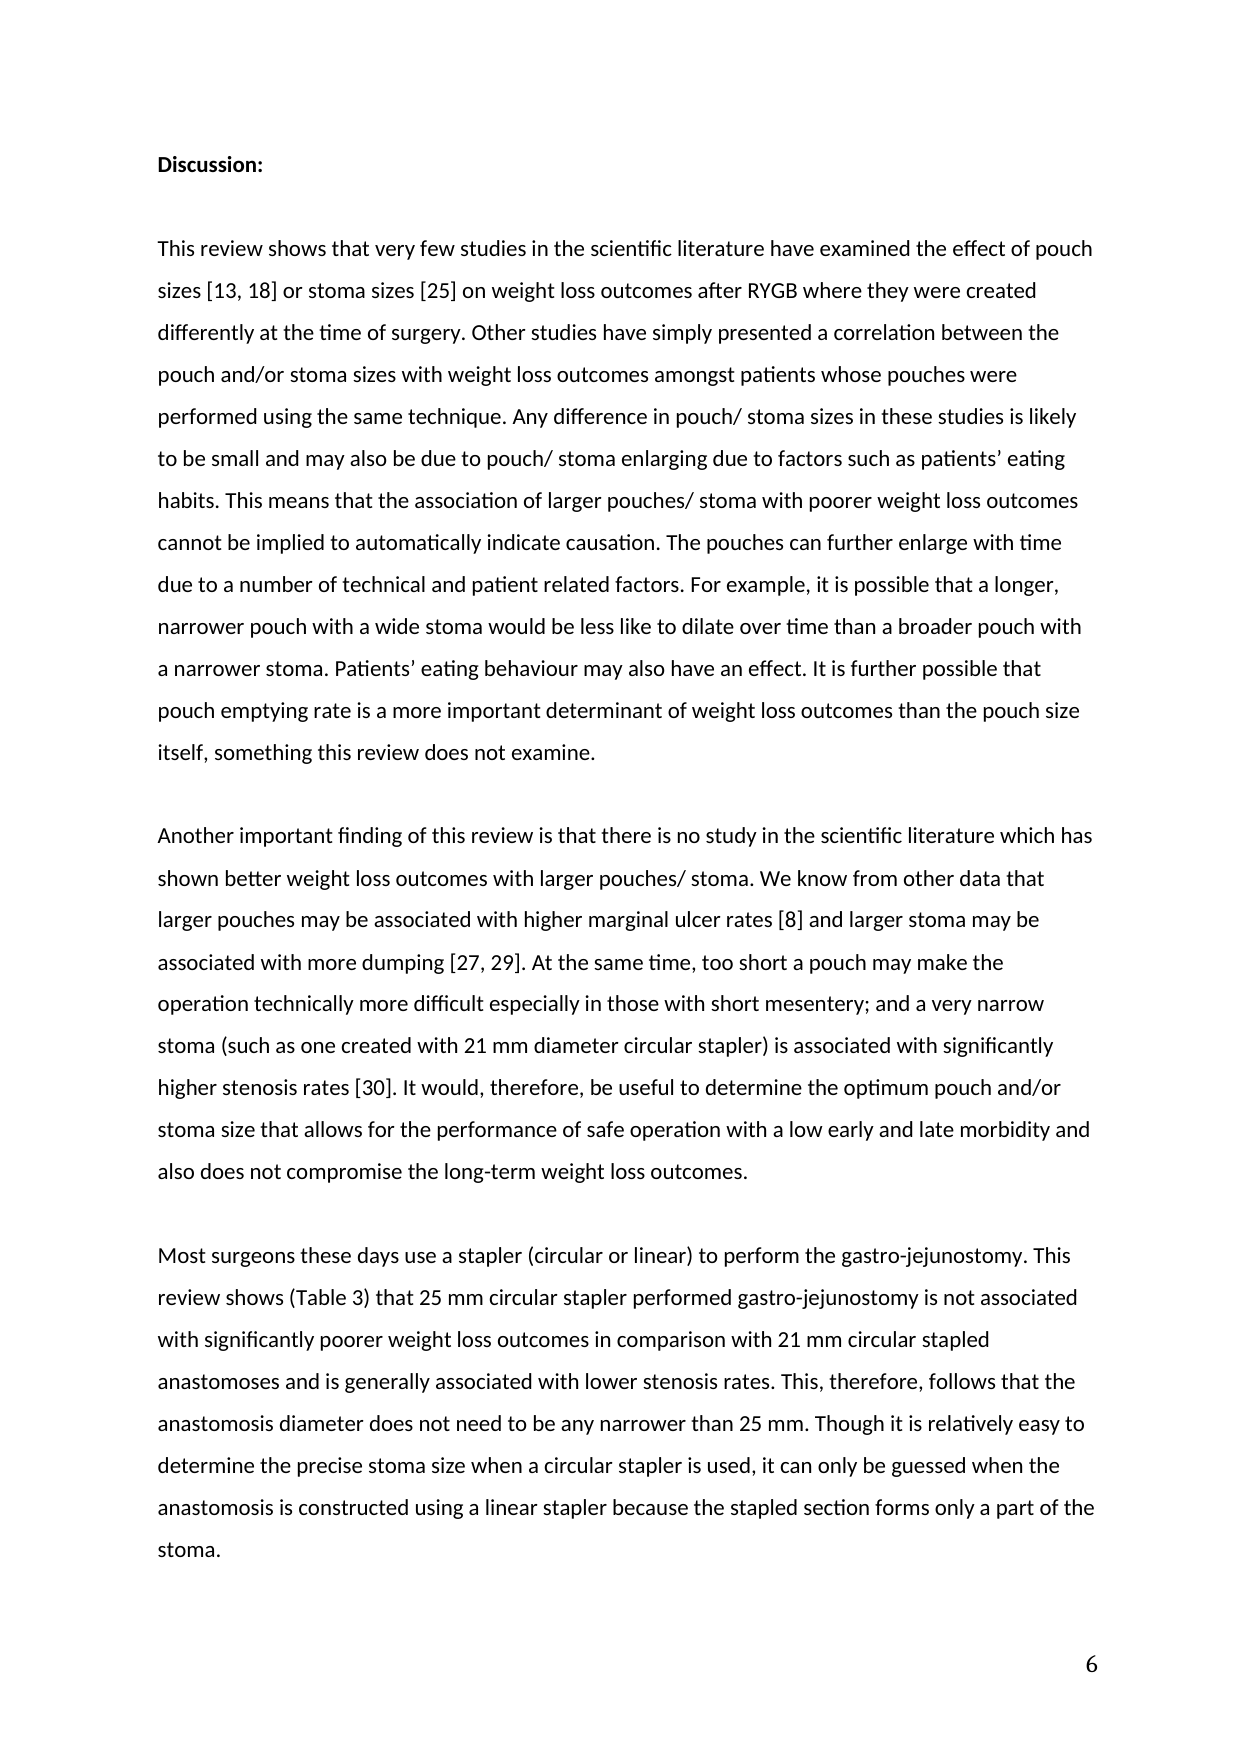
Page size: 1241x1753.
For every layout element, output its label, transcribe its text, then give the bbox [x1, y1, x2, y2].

text Another important finding of this review is that there is no study in the scientific literature which has shown better weight loss outcomes with larger pouches/ stoma. We know from other data that larger pouches may be associated with higher marginal ulcer rates [8] and larger stoma may be associated with more dumping [27, 29]. At the same time, too short a pouch may make the operation technically more difficult especially in those with short mesentery; and a very narrow stoma (such as one created with 21 mm diameter circular stapler) is associated with significantly higher stenosis rates [30]. It would, therefore, be useful to determine the optimum pouch and/or stoma size that allows for the performance of safe operation with a low early and late morbidity and also does not compromise the long-term weight loss outcomes. [157, 822, 1098, 1186]
text This review shows that very few studies in the scientific literature have examined the effect of pouch sizes [13, 18] or stoma sizes [25] on weight loss outcomes after RYGB where they were created differently at the time of surgery. Other studies have simply presented a correlation between the pouch and/or stoma sizes with weight loss outcomes amongst patients whose pouches were performed using the same technique. Any difference in pouch/ stoma sizes in these studies is likely to be small and may also be due to pouch/ stoma enlarging due to factors such as patients’ eating habits. This means that the association of larger pouches/ stoma with poorer weight loss outcomes cannot be implied to automatically indicate causation. The pouches can further enlarge with time due to a number of technical and patient related factors. For example, it is possible that a longer, narrower pouch with a wide stoma would be less like to dilate over time than a broader pouch with a narrower stoma. Patients’ eating behaviour may also have an effect. It is further possible that pouch emptying rate is a more important determinant of weight loss outcomes than the pouch size itself, something this review does not examine. [157, 234, 1098, 766]
text Discussion: [157, 150, 1098, 178]
text Most surgeons these days use a stapler (circular or linear) to perform the gastro-jejunostomy. This review shows (Table 3) that 25 mm circular stapler performed gastro-jejunostomy is not associated with significantly poorer weight loss outcomes in comparison with 21 mm circular stapled anastomoses and is generally associated with lower stenosis rates. This, therefore, follows that the anastomosis diameter does not need to be any narrower than 25 mm. Though it is relatively easy to determine the precise stoma size when a circular stapler is used, it can only be guessed when the anastomosis is constructed using a linear stapler because the stapled section forms only a part of the stoma. [157, 1241, 1098, 1563]
